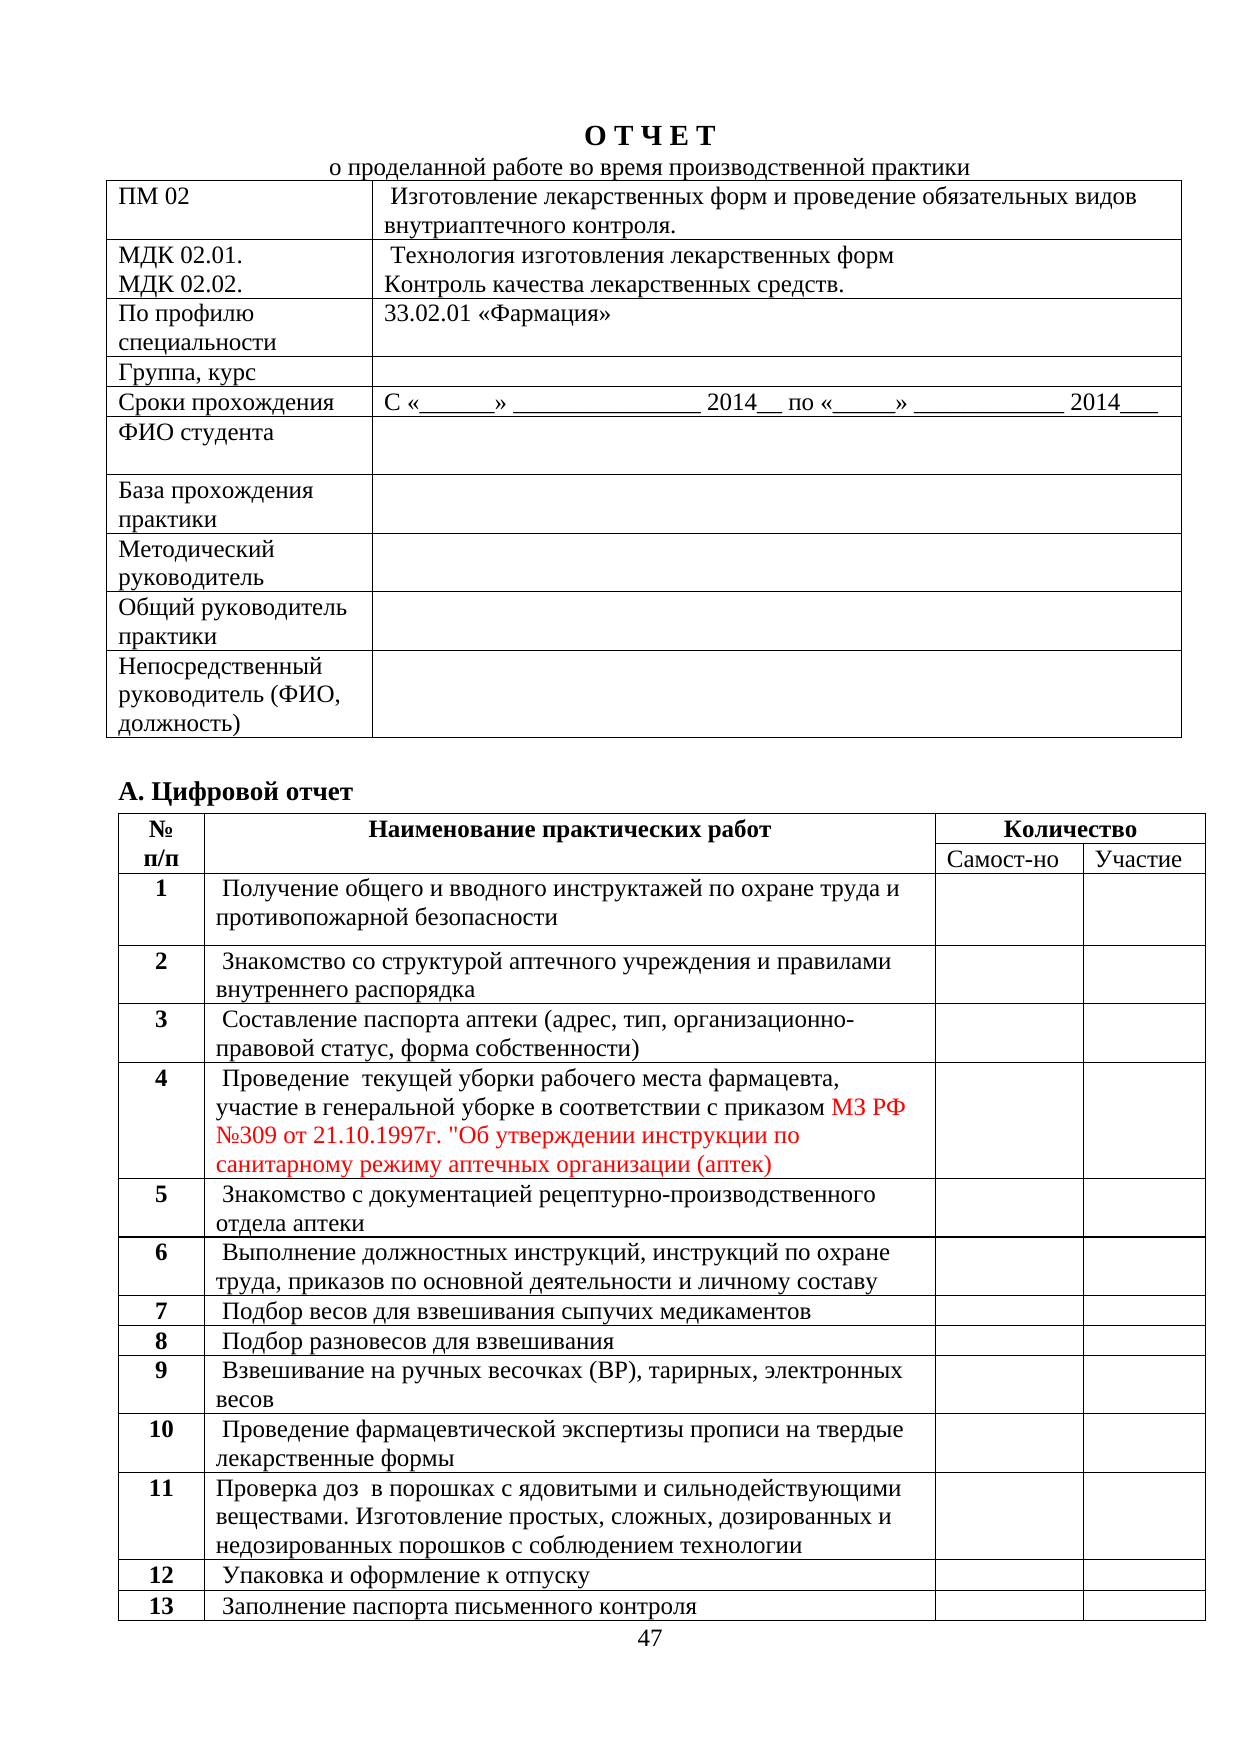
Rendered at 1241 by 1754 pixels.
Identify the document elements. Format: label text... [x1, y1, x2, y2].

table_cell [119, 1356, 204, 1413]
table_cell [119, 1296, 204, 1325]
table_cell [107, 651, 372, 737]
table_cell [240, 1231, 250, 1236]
text о проделанной работе во время производственной практики [118, 152, 1181, 180]
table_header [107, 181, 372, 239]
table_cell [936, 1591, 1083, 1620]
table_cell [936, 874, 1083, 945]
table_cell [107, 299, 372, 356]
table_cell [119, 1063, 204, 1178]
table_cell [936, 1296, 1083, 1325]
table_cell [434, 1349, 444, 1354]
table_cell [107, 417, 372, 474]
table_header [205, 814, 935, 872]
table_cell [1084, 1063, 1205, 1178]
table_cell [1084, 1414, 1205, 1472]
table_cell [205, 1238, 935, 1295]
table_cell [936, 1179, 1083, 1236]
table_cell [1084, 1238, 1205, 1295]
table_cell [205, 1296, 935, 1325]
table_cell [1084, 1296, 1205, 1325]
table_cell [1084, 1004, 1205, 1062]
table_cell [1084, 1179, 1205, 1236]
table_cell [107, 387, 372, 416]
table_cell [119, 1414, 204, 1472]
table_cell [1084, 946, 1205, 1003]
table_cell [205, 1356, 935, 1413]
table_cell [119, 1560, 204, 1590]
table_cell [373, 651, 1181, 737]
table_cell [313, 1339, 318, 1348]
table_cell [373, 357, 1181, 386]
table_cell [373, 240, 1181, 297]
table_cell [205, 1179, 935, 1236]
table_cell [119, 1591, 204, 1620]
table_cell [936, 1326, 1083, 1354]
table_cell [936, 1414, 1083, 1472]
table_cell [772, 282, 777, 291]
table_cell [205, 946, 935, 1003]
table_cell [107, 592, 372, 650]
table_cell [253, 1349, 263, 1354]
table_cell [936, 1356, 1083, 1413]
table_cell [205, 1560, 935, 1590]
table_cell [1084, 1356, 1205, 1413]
text О Т Ч Е Т [118, 118, 1181, 152]
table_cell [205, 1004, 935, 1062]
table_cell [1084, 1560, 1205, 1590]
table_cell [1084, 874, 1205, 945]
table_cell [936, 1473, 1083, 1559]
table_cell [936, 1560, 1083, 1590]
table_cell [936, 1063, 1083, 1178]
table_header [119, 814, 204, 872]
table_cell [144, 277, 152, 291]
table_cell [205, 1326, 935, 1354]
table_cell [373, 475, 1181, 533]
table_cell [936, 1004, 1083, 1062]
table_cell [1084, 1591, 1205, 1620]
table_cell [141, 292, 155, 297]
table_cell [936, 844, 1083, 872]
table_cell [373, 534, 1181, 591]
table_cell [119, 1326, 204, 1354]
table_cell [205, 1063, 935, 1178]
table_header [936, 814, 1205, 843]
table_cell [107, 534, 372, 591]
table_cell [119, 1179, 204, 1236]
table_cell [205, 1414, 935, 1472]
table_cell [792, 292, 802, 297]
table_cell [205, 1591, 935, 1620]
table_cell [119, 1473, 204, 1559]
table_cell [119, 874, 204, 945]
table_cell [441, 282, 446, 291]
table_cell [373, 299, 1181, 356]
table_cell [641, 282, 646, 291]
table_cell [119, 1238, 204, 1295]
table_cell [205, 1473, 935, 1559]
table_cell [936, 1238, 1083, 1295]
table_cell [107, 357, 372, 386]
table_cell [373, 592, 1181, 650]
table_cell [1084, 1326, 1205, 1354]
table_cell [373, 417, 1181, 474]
text А. Цифровой отчет [118, 776, 1181, 807]
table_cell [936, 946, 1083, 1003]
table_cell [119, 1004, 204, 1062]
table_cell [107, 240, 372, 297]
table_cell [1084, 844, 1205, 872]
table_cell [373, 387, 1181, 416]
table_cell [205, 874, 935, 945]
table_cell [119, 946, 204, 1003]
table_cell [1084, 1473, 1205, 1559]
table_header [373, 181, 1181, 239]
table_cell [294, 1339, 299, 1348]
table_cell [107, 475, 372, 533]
